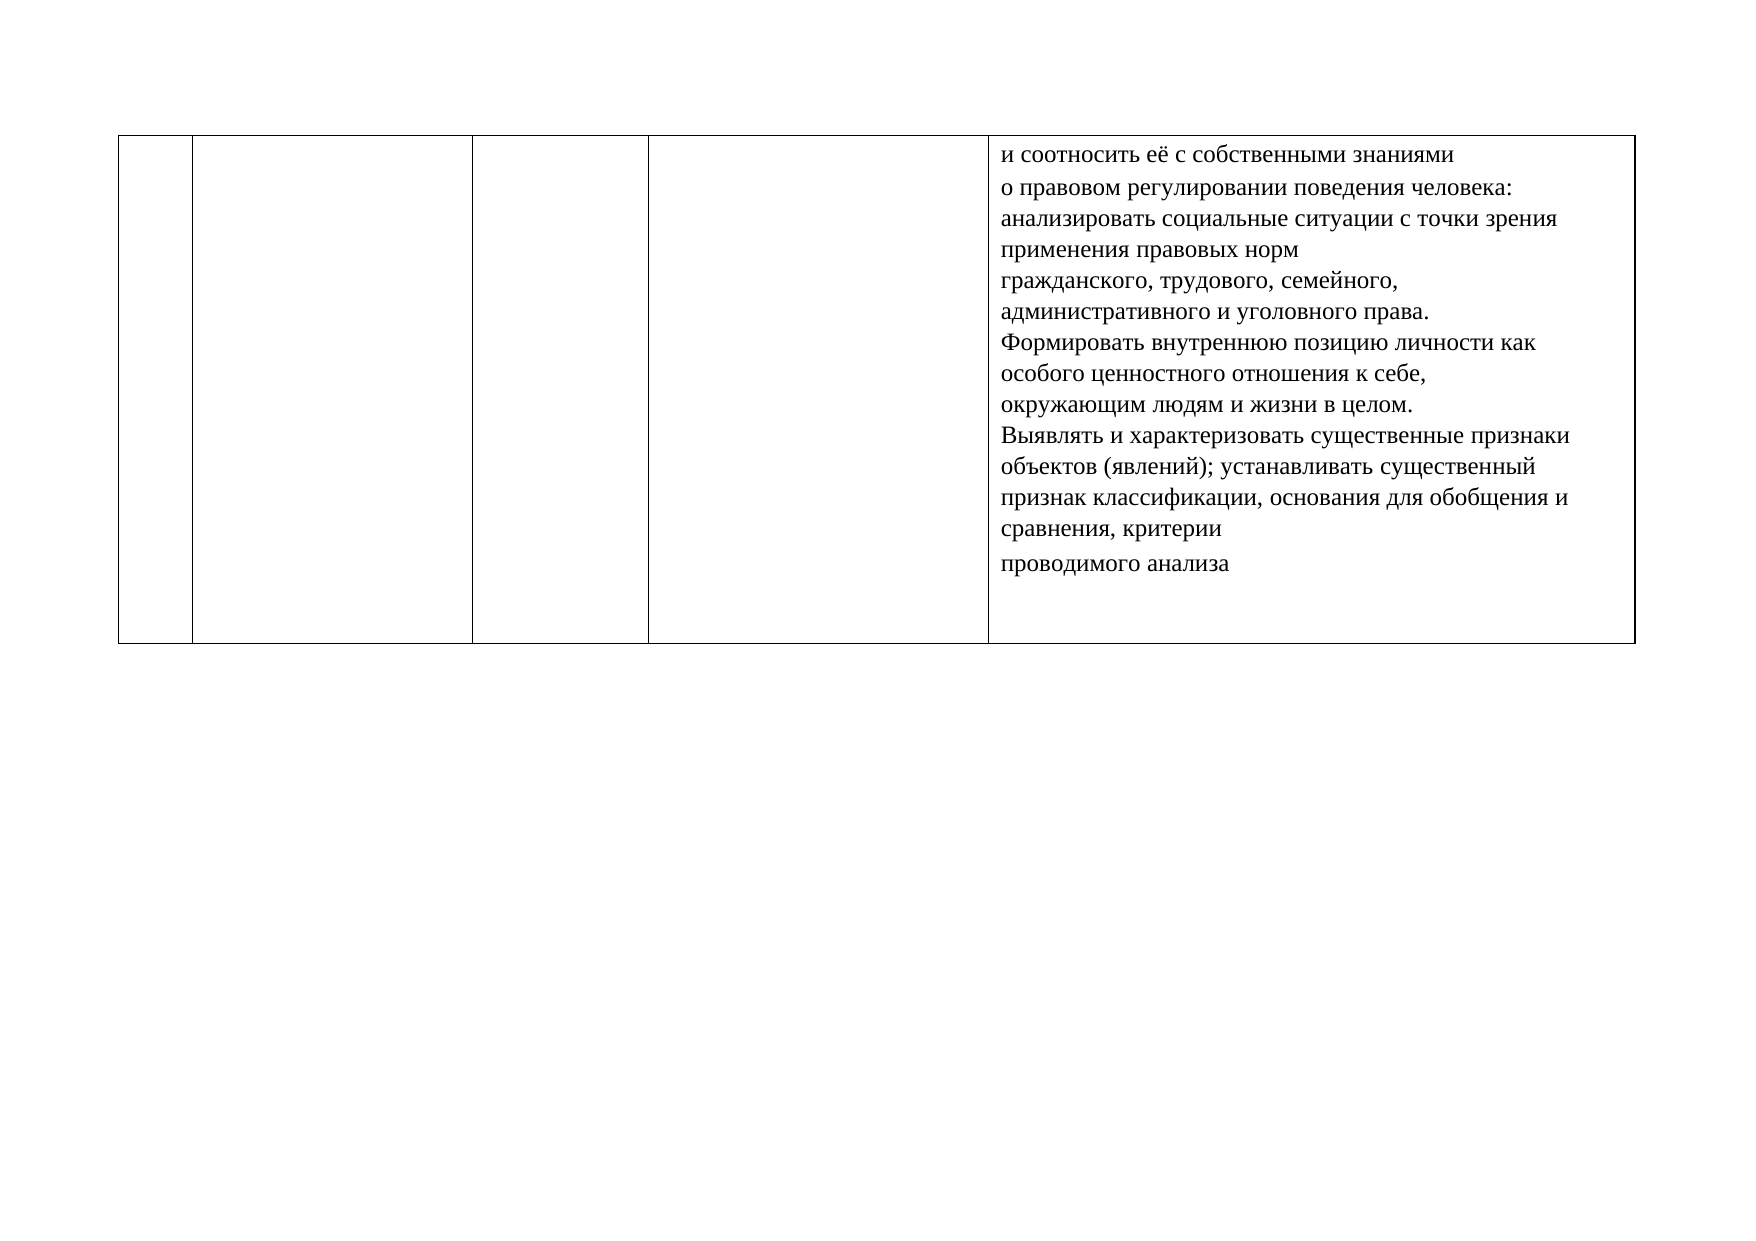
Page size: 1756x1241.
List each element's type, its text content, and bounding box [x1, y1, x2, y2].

table_header и соотносить её с собственными знаниями о правовом регулировании поведения человека: анализировать социальные ситуации с точки зрения применения правовых норм гражданского, трудового, семейного, административного и уголовного права. Формировать внутреннюю позицию личности как особого ценностного отношения к себе, окружающим людям и жизни в целом. Выявлять и характеризовать существенные признаки объектов (явлений); устанавливать существенный признак классификации, основания для обобщения и сравнения, критерии проводимого анализа [989, 136, 1634, 643]
table_header [119, 136, 192, 643]
table_header [193, 136, 472, 643]
table_header [473, 136, 648, 643]
table_header [649, 136, 988, 643]
